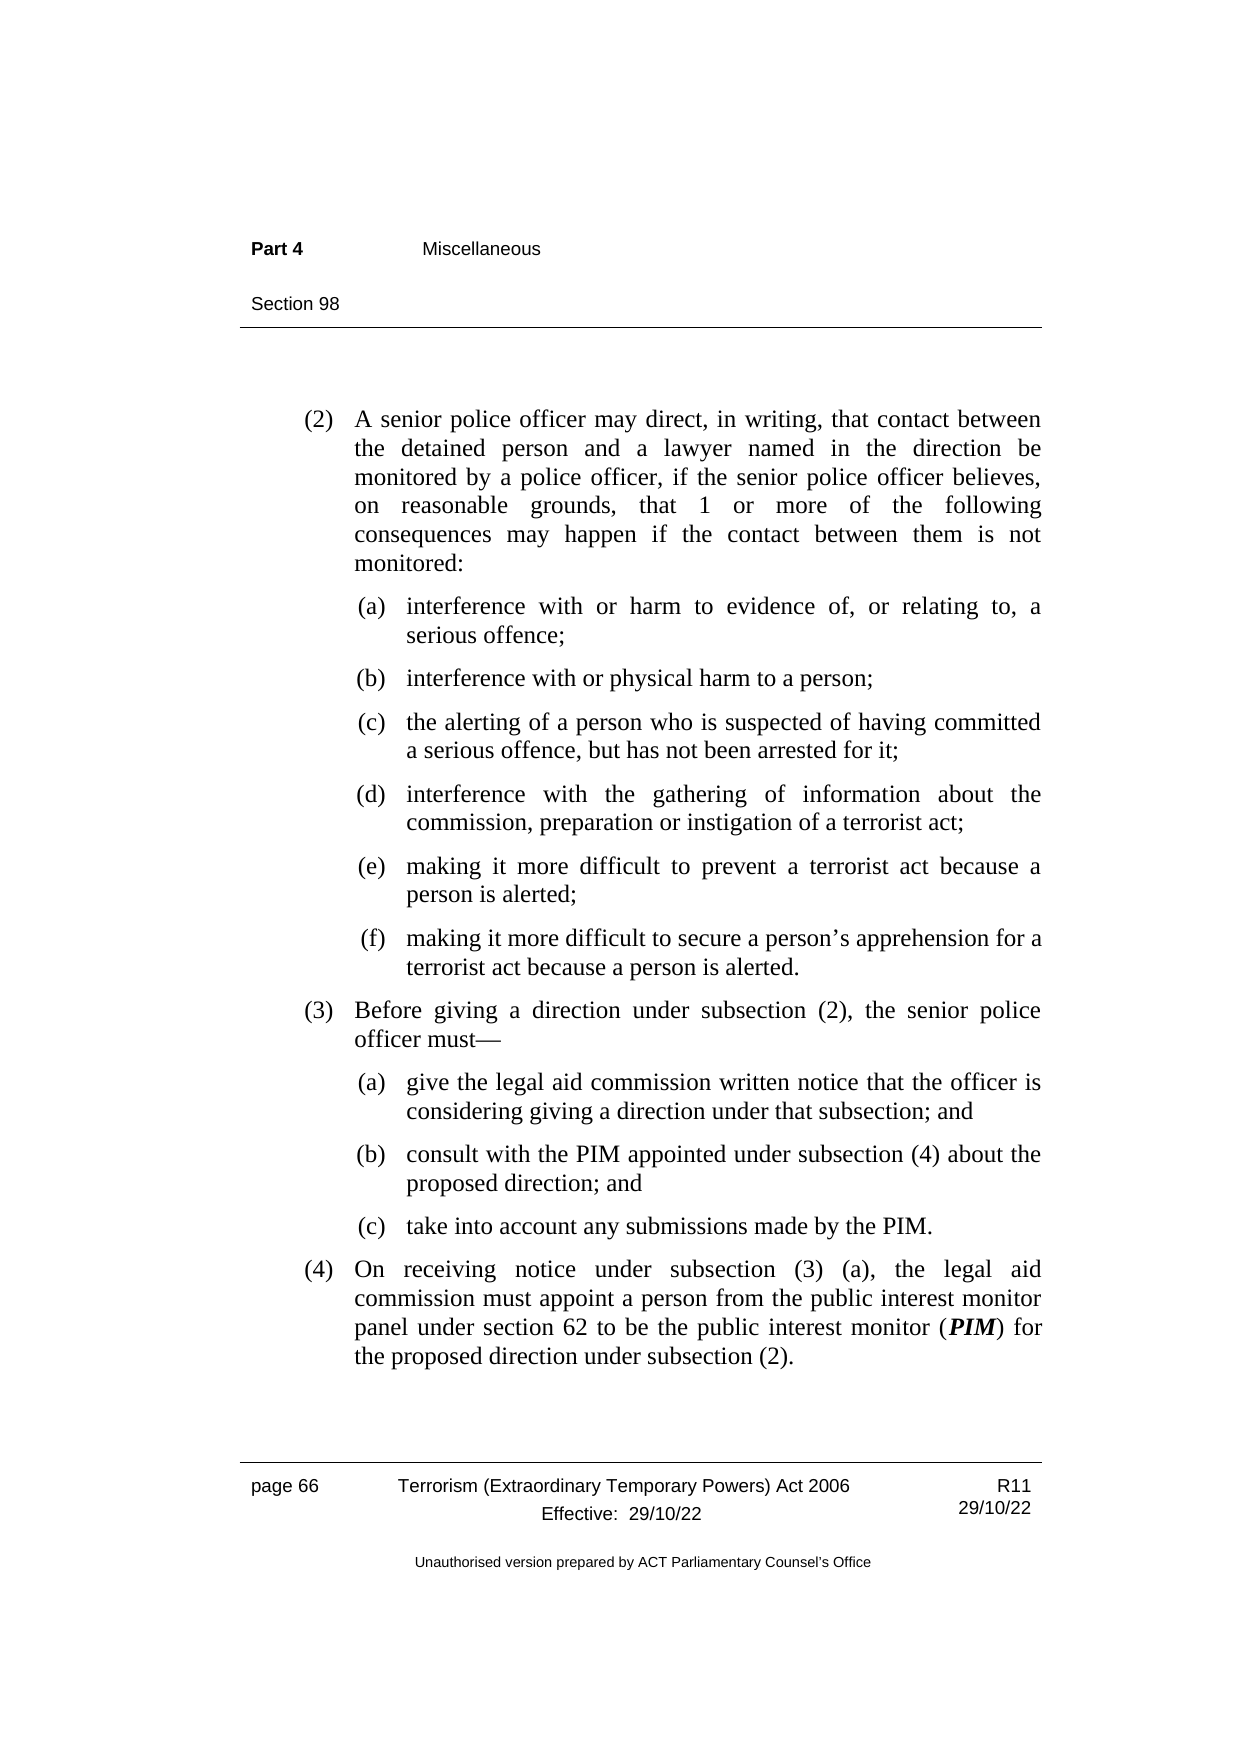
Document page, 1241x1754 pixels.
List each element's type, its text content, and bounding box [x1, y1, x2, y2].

text (f) making it more difficult to secure a person’s apprehension for a terrorist act because a person is alerted. [239, 923, 1042, 980]
text (2) A senior police officer may direct, in writing, that contact between the detained person and a lawyer named in the direction be monitored by a police officer, if the senior police officer believes, on reasonable grounds, that 1 or more of the following consequences may happen if the contact between them is not monitored: [239, 404, 1042, 577]
text (c) take into account any submissions made by the PIM. [239, 1211, 1042, 1240]
text (4) On receiving notice under subsection (3) (a), the legal aid commission must appoint a person from the public interest monitor panel under section 62 to be the public interest monitor (PIM) for the proposed direction under subsection (2). [239, 1254, 1042, 1369]
text (b) consult with the PIM appointed under subsection (4) about the proposed direction; and [239, 1139, 1042, 1197]
text (b) interference with or physical harm to a person; [239, 663, 1042, 692]
text (a) give the legal aid commission written notice that the officer is considering giving a direction under that subsection; and [239, 1067, 1042, 1124]
text (d) interference with the gathering of information about the commission, preparation or instigation of a terrorist act; [239, 779, 1042, 836]
text (a) interference with or harm to evidence of, or relating to, a serious offence; [239, 591, 1042, 649]
text (3) Before giving a direction under subsection (2), the senior police officer must— [239, 995, 1042, 1052]
text (c) the alerting of a person who is suspected of having committed a serious offence, but has not been arrested for it; [239, 707, 1042, 764]
text (e) making it more difficult to prevent a terrorist act because a person is alerted; [239, 851, 1042, 908]
